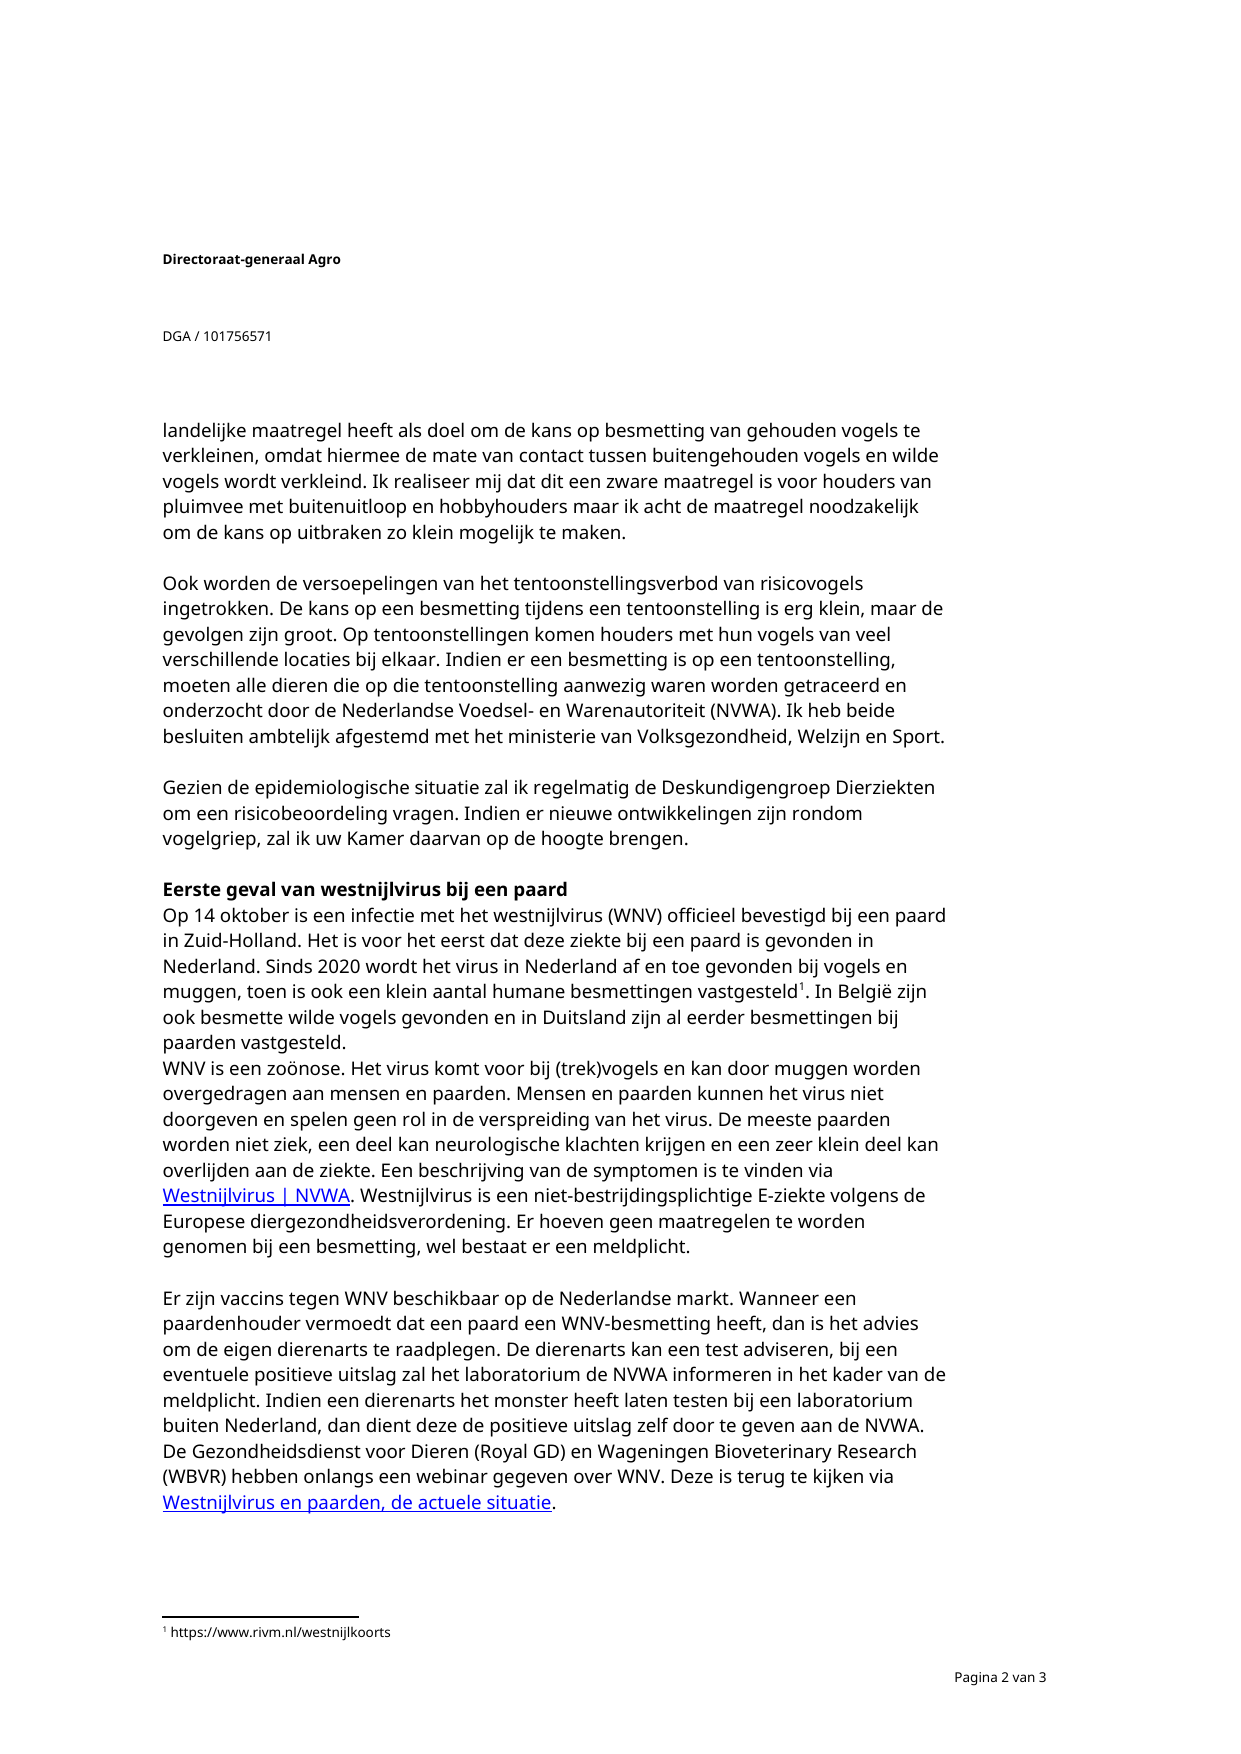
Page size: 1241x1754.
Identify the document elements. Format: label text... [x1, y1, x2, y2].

text Eerste geval van westnijlvirus bij een paard [162, 876, 947, 902]
text Er zijn vaccins tegen WNV beschikbaar op de Nederlandse markt. Wanneer een paardenhouder vermoedt dat een paard een WNV-besmetting heeft, dan is het advies om de eigen dierenarts te raadplegen. De dierenarts kan een test adviseren, bij een eventuele positieve uitslag zal het laboratorium de NVWA informeren in het kader van de meldplicht. Indien een dierenarts het monster heeft laten testen bij een laboratorium buiten Nederland, dan dient deze de positieve uitslag zelf door te geven aan de NVWA. De Gezondheidsdienst voor Dieren (Royal GD) en Wageningen Bioveterinary Research (WBVR) hebben onlangs een webinar gegeven over WNV. Deze is terug te kijken via Westnijlvirus en paarden, de actuele situatie. [162, 1285, 947, 1514]
text Op 14 oktober is een infectie met het westnijlvirus (WNV) officieel bevestigd bij een paard in Zuid-Holland. Het is voor het eerst dat deze ziekte bij een paard is gevonden in Nederland. Sinds 2020 wordt het virus in Nederland af en toe gevonden bij vogels en muggen, toen is ook een klein aantal humane besmettingen vastgesteld. In België zijn ook besmette wilde vogels gevonden en in Duitsland zijn al eerder besmettingen bij paarden vastgesteld. [162, 902, 947, 1055]
text Ook worden de versoepelingen van het tentoonstellingsverbod van risicovogels ingetrokken. De kans op een besmetting tijdens een tentoonstelling is erg klein, maar de gevolgen zijn groot. Op tentoonstellingen komen houders met hun vogels van veel verschillende locaties bij elkaar. Indien er een besmetting is op een tentoonstelling, moeten alle dieren die op die tentoonstelling aanwezig waren worden getraceerd en onderzocht door de Nederlandse Voedsel- en Warenautoriteit (NVWA). Ik heb beide besluiten ambtelijk afgestemd met het ministerie van Volksgezondheid, Welzijn en Sport. [162, 570, 947, 749]
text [162, 417, 947, 545]
text Gezien de epidemiologische situatie zal ik regelmatig de Deskundigengroep Dierziekten om een risicobeoordeling vragen. Indien er nieuwe ontwikkelingen zijn rondom vogelgriep, zal ik uw Kamer daarvan op de hoogte brengen. [162, 774, 947, 851]
text WNV is een zoönose. Het virus komt voor bij (trek)vogels en kan door muggen worden overgedragen aan mensen en paarden. Mensen en paarden kunnen het virus niet doorgeven en spelen geen rol in de verspreiding van het virus. De meeste paarden worden niet ziek, een deel kan neurologische klachten krijgen en een zeer klein deel kan overlijden aan de ziekte. Een beschrijving van de symptomen is te vinden via Westnijlvirus | NVWA. Westnijlvirus is een niet-bestrijdingsplichtige E-ziekte volgens de Europese diergezondheidsverordening. Er hoeven geen maatregelen te worden genomen bij een besmetting, wel bestaat er een meldplicht. [162, 1055, 947, 1259]
